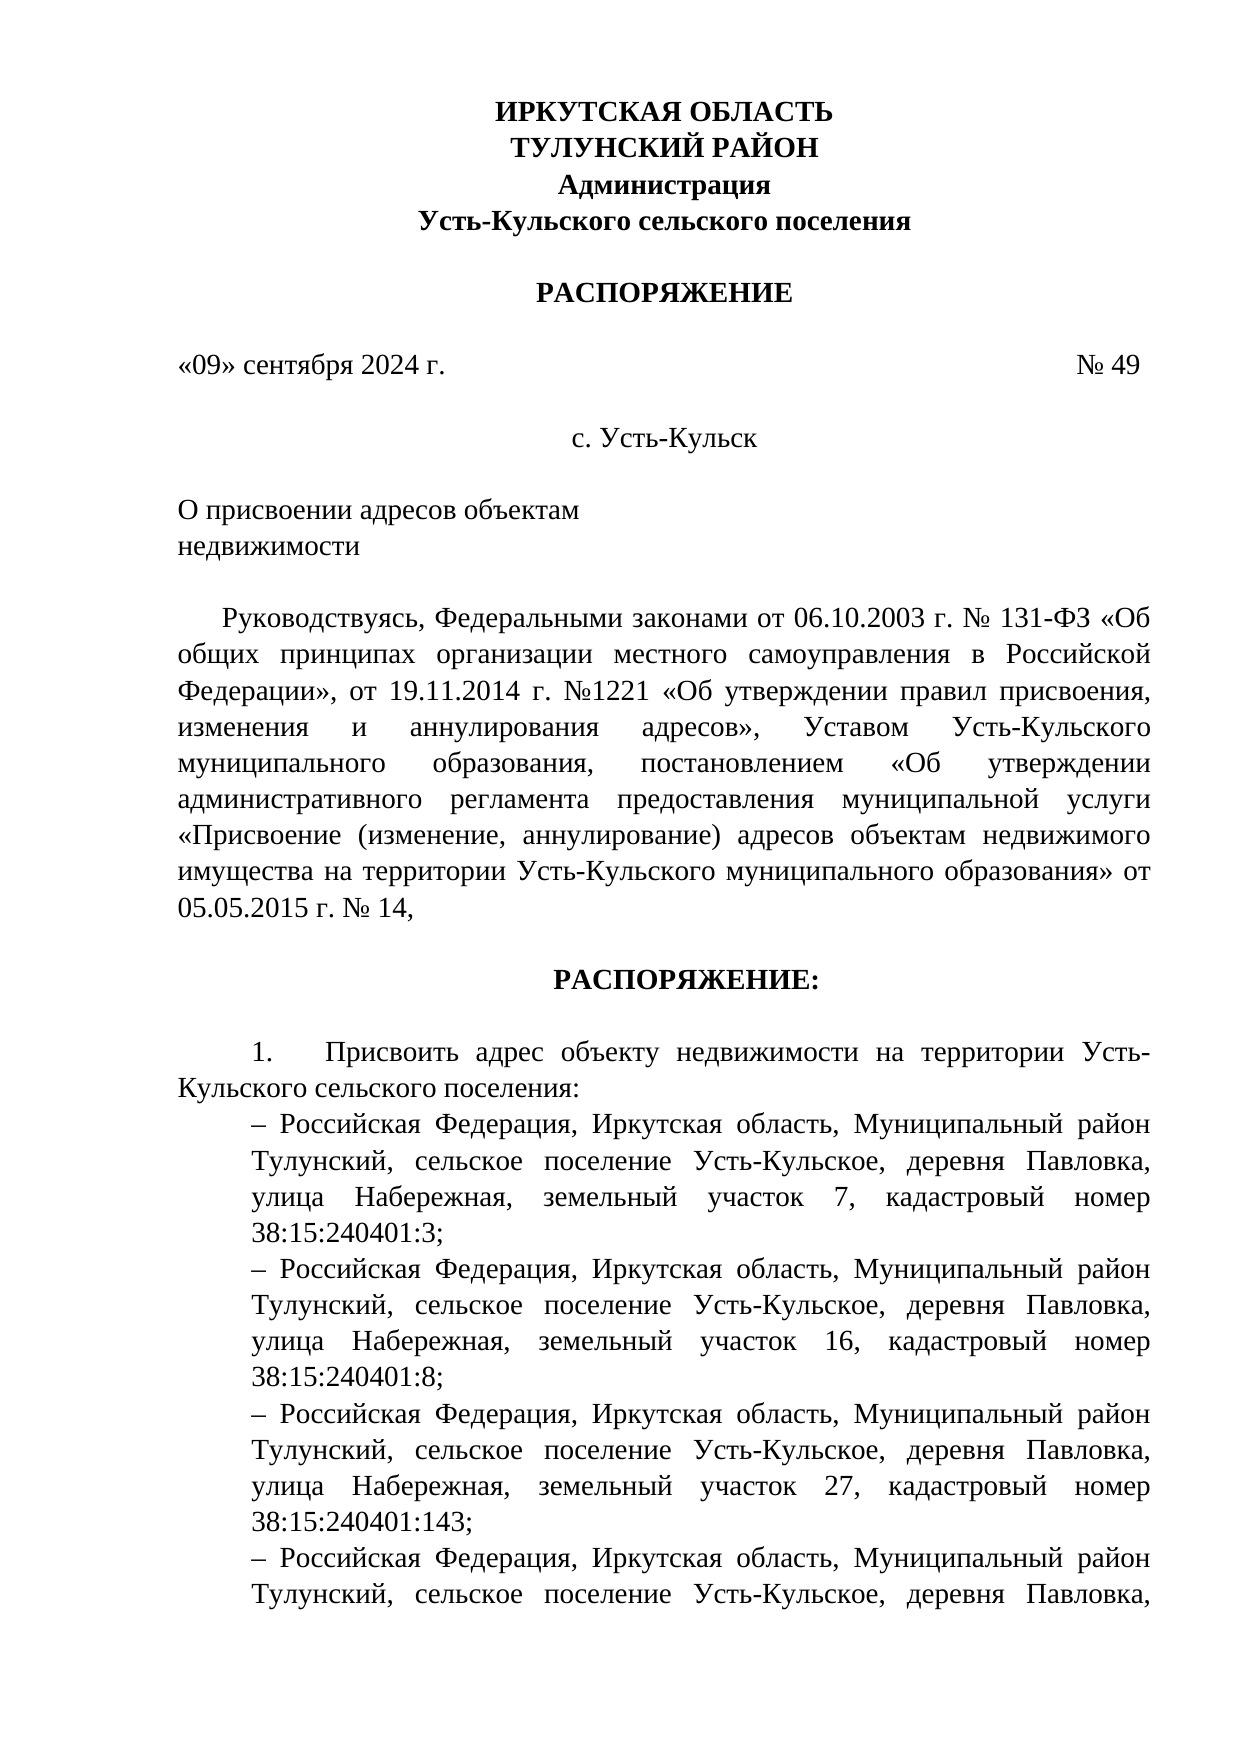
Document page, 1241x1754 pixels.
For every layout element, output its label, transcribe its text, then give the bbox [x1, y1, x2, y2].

text РАСПОРЯЖЕНИЕ [177, 275, 1152, 309]
text Администрация [177, 167, 1152, 200]
list – Российская Федерация, Иркутская область, Муниципальный район Тулунский, сельское поселение Усть-Кульское, деревня Павловка, улица Набережная, земельный участок 27, кадастровый номер 38:15:240401:143; [251, 1396, 1152, 1538]
text ТУЛУНСКИЙ РАЙОН [177, 131, 1152, 164]
text Усть-Кульского сельского поселения [177, 203, 1152, 236]
list Присвоить адрес объекту недвижимости на территории Усть-Кульского сельского поселения: [177, 1034, 1152, 1104]
text с. Усть-Кульск [177, 420, 1152, 453]
text недвижимости [177, 528, 1152, 562]
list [251, 1540, 1152, 1610]
text Руководствуясь, Федеральными законами от 06.10.2003 г. № 131-ФЗ «Об общих принципах организации местного самоуправления в Российской Федерации», от 19.11.2014 г. №1221 «Об утверждении правил присвоения, изменения и аннулирования адресов», Уставом Усть-Кульского муниципального образования, постановлением «Об утверждении административного регламента предоставления муниципальной услуги «Присвоение (изменение, аннулирование) адресов объектам недвижимого имущества на территории Усть-Кульского муниципального образования» от 05.05.2015 г. № 14, [177, 601, 1152, 923]
text О присвоении адресов объектам [177, 492, 1152, 526]
list – Российская Федерация, Иркутская область, Муниципальный район Тулунский, сельское поселение Усть-Кульское, деревня Павловка, улица Набережная, земельный участок 16, кадастровый номер 38:15:240401:8; [251, 1251, 1152, 1393]
text РАСПОРЯЖЕНИЕ: [177, 962, 1152, 996]
text «09» сентября 2024 г. № 49 [177, 347, 1152, 381]
list – Российская Федерация, Иркутская область, Муниципальный район Тулунский, сельское поселение Усть-Кульское, деревня Павловка, улица Набережная, земельный участок 7, кадастровый номер 38:15:240401:3; [251, 1107, 1152, 1248]
text ИРКУТСКАЯ ОБЛАСТЬ [177, 94, 1152, 128]
